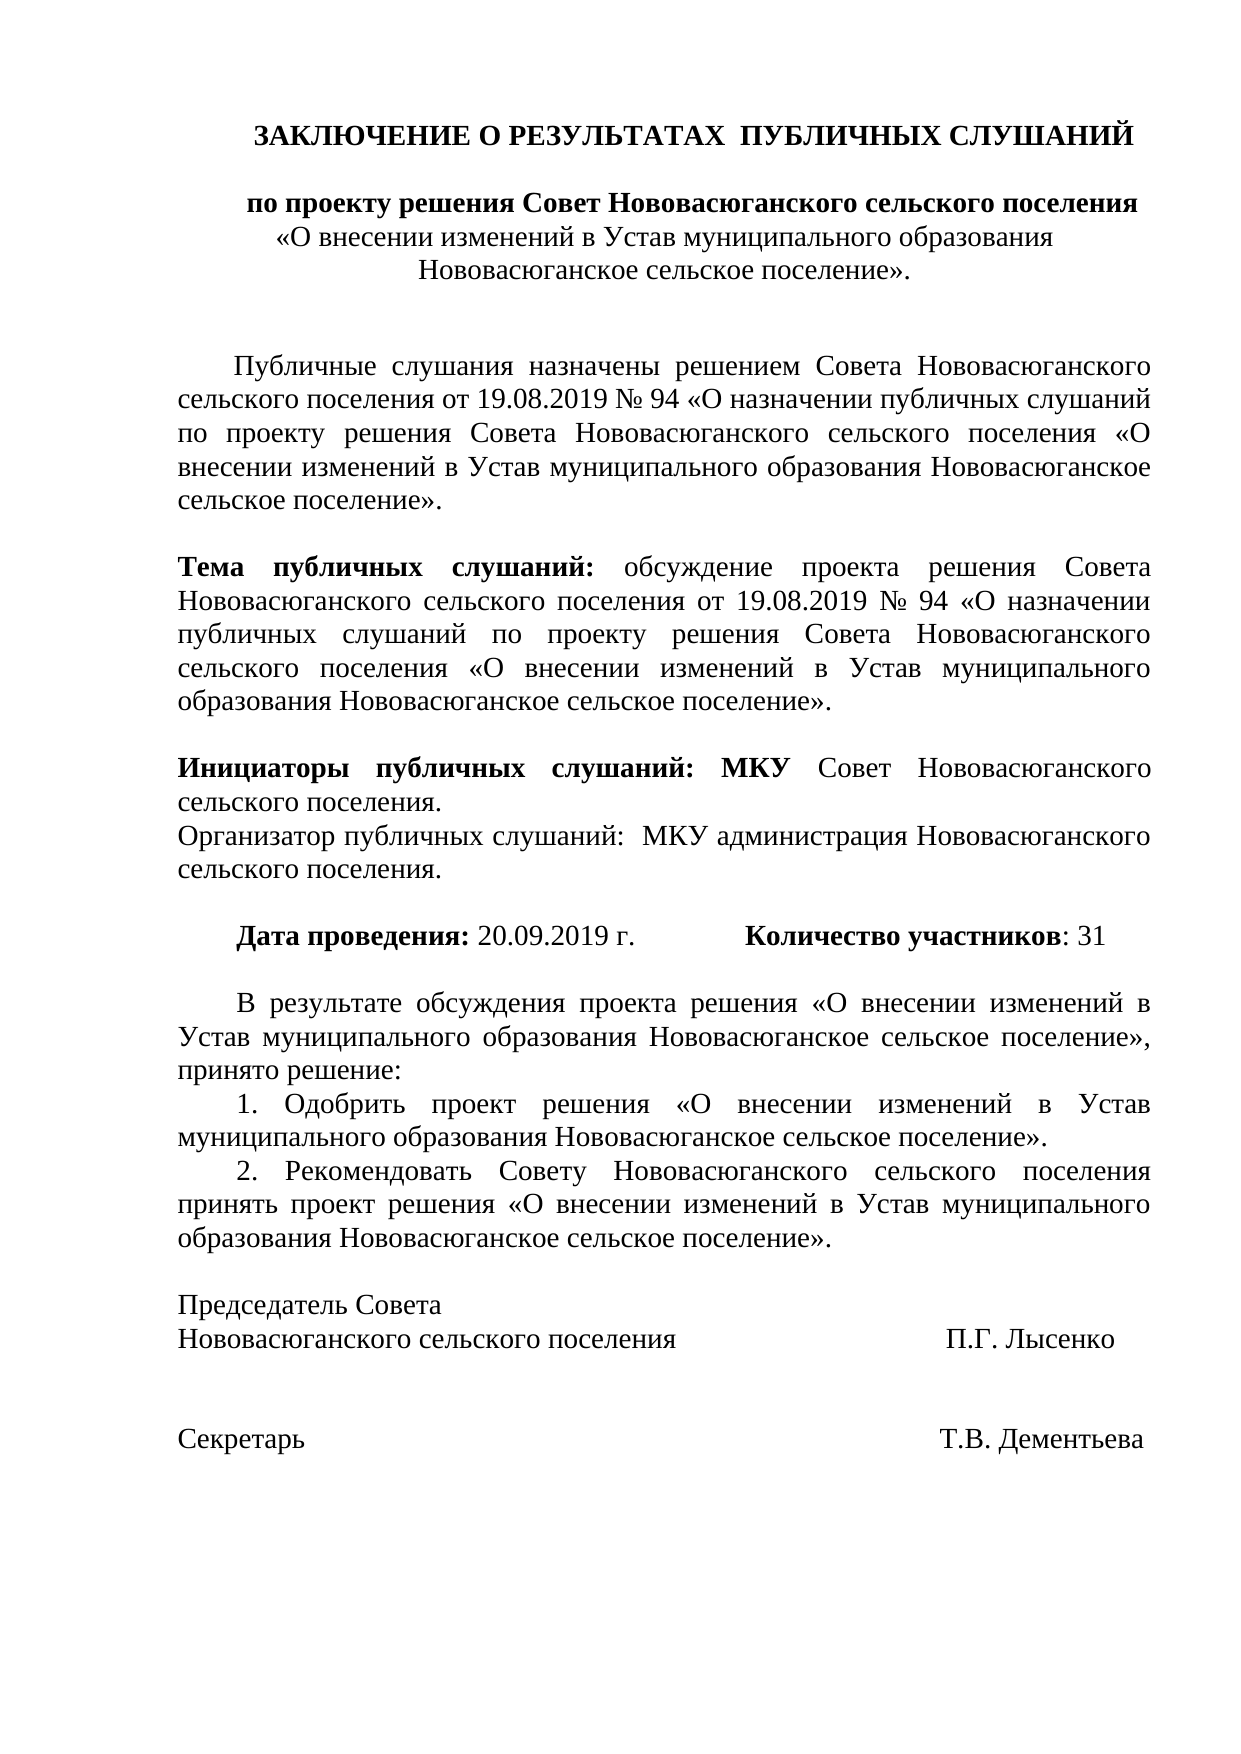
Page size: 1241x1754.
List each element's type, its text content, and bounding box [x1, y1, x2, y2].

text 1. Одобрить проект решения «О внесении изменений в Устав муниципального образования Нововасюганское сельское поселение». [177, 1086, 1152, 1153]
text Нововасюганского сельского поселения П.Г. Лысенко [177, 1321, 1152, 1354]
text Председатель Совета [177, 1287, 1152, 1321]
text Инициаторы публичных слушаний: МКУ Совет Нововасюганского сельского поселения. [177, 751, 1152, 818]
text Секретарь Т.В. Дементьева [177, 1421, 1152, 1455]
text Организатор публичных слушаний: МКУ администрация Нововасюганского сельского поселения. [177, 818, 1152, 885]
text В результате обсуждения проекта решения «О внесении изменений в Устав муниципального образования Нововасюганское сельское поселение», принято решение: [177, 985, 1152, 1086]
text 2. Рекомендовать Совету Нововасюганского сельского поселения принять проект решения «О внесении изменений в Устав муниципального образования Нововасюганское сельское поселение». [177, 1153, 1152, 1254]
text ЗАКЛЮЧЕНИЕ О РЕЗУЛЬТАТАХ ПУБЛИЧНЫХ СЛУШАНИЙ [177, 118, 1152, 152]
text по проекту решения Совет Нововасюганского сельского поселения «О внесении изменений в Устав муниципального образования Нововасюганское сельское поселение». [177, 185, 1152, 286]
text Дата проведения: 20.09.2019 г. Количество участников: 31 [177, 918, 1152, 952]
text Тема публичных слушаний: обсуждение проекта решения Совета Нововасюганского сельского поселения от 19.08.2019 № 94 «О назначении публичных слушаний по проекту решения Совета Нововасюганского сельского поселения «О внесении изменений в Устав муниципального образования Нововасюганское сельское поселение». [177, 549, 1152, 717]
text Публичные слушания назначены решением Совета Нововасюганского сельского поселения от 19.08.2019 № 94 «О назначении публичных слушаний по проекту решения Совета Нововасюганского сельского поселения «О внесении изменений в Устав муниципального образования Нововасюганское сельское поселение». [177, 348, 1152, 516]
